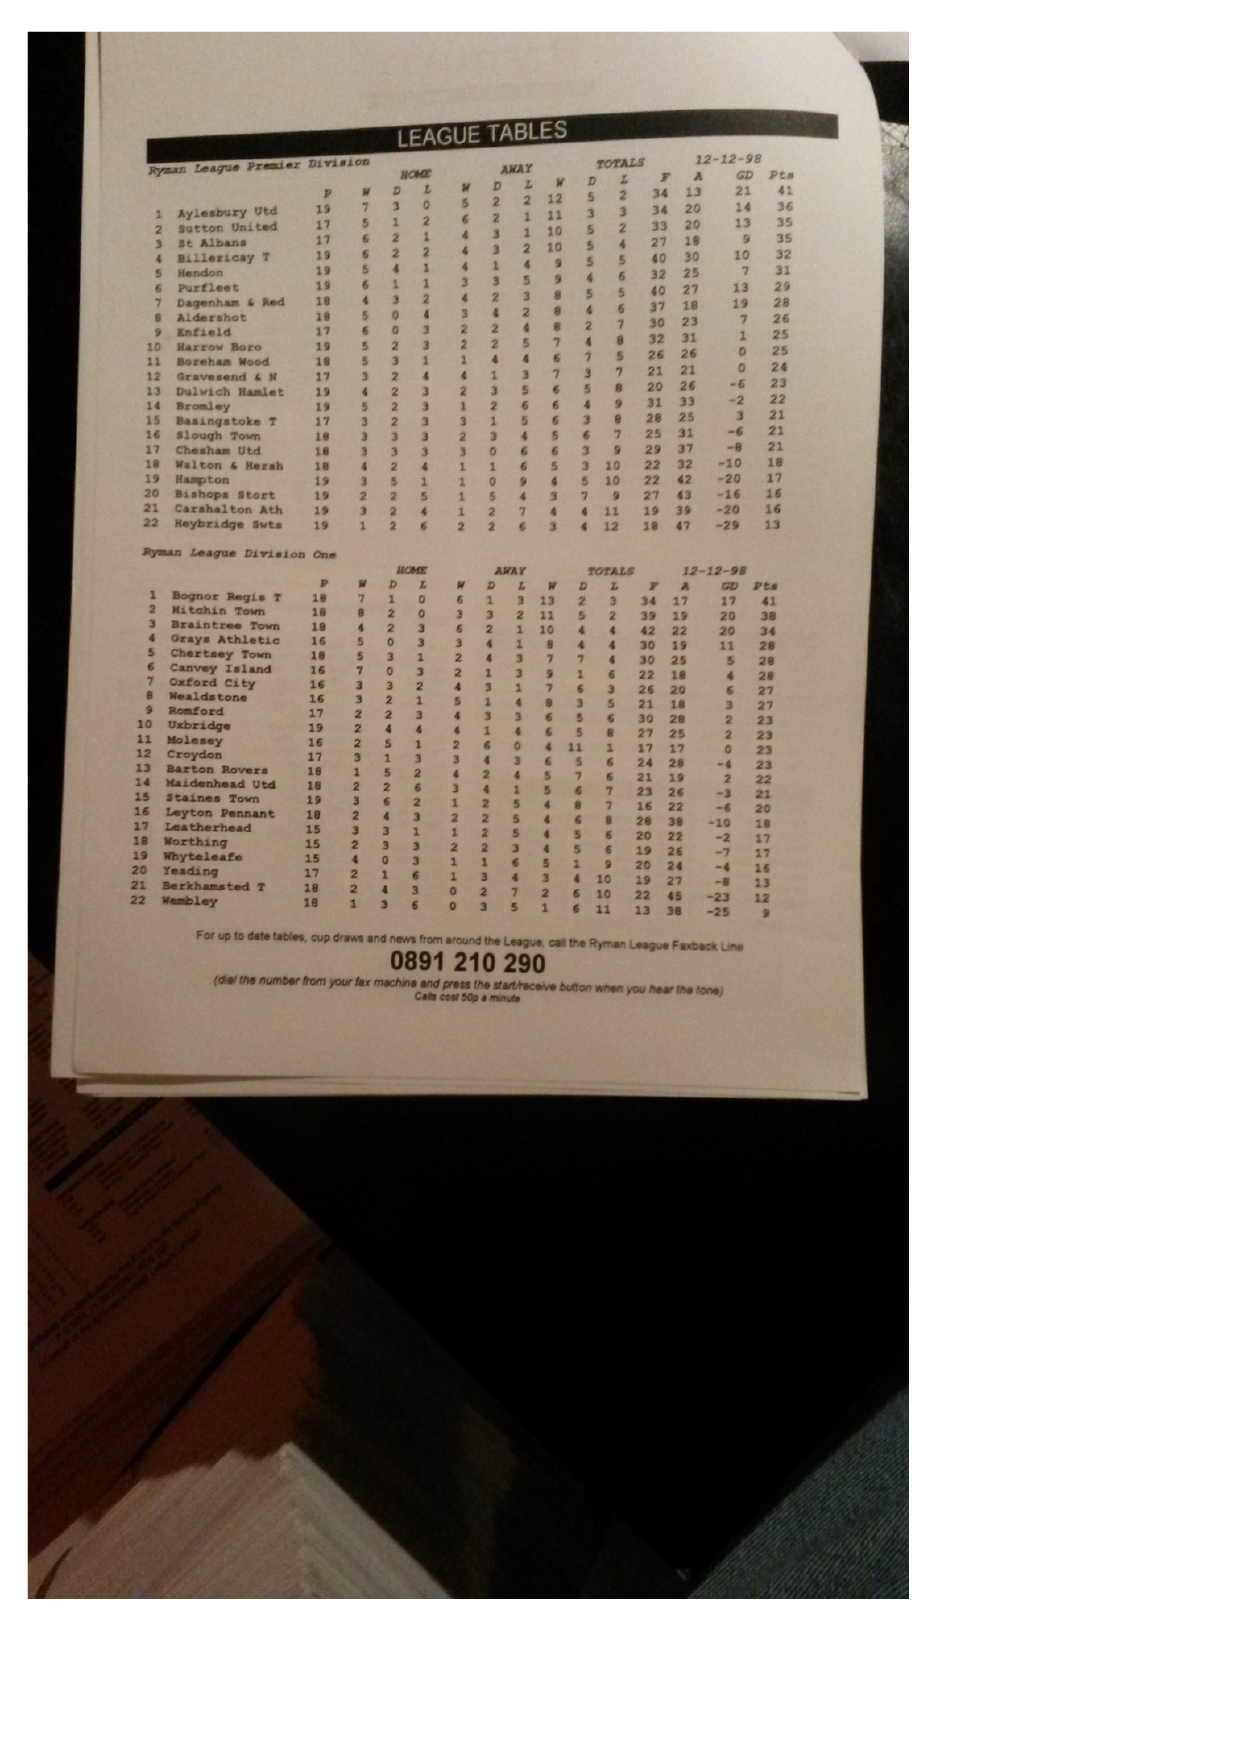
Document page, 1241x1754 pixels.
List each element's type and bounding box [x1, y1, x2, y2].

picture [29, 33, 909, 1599]
